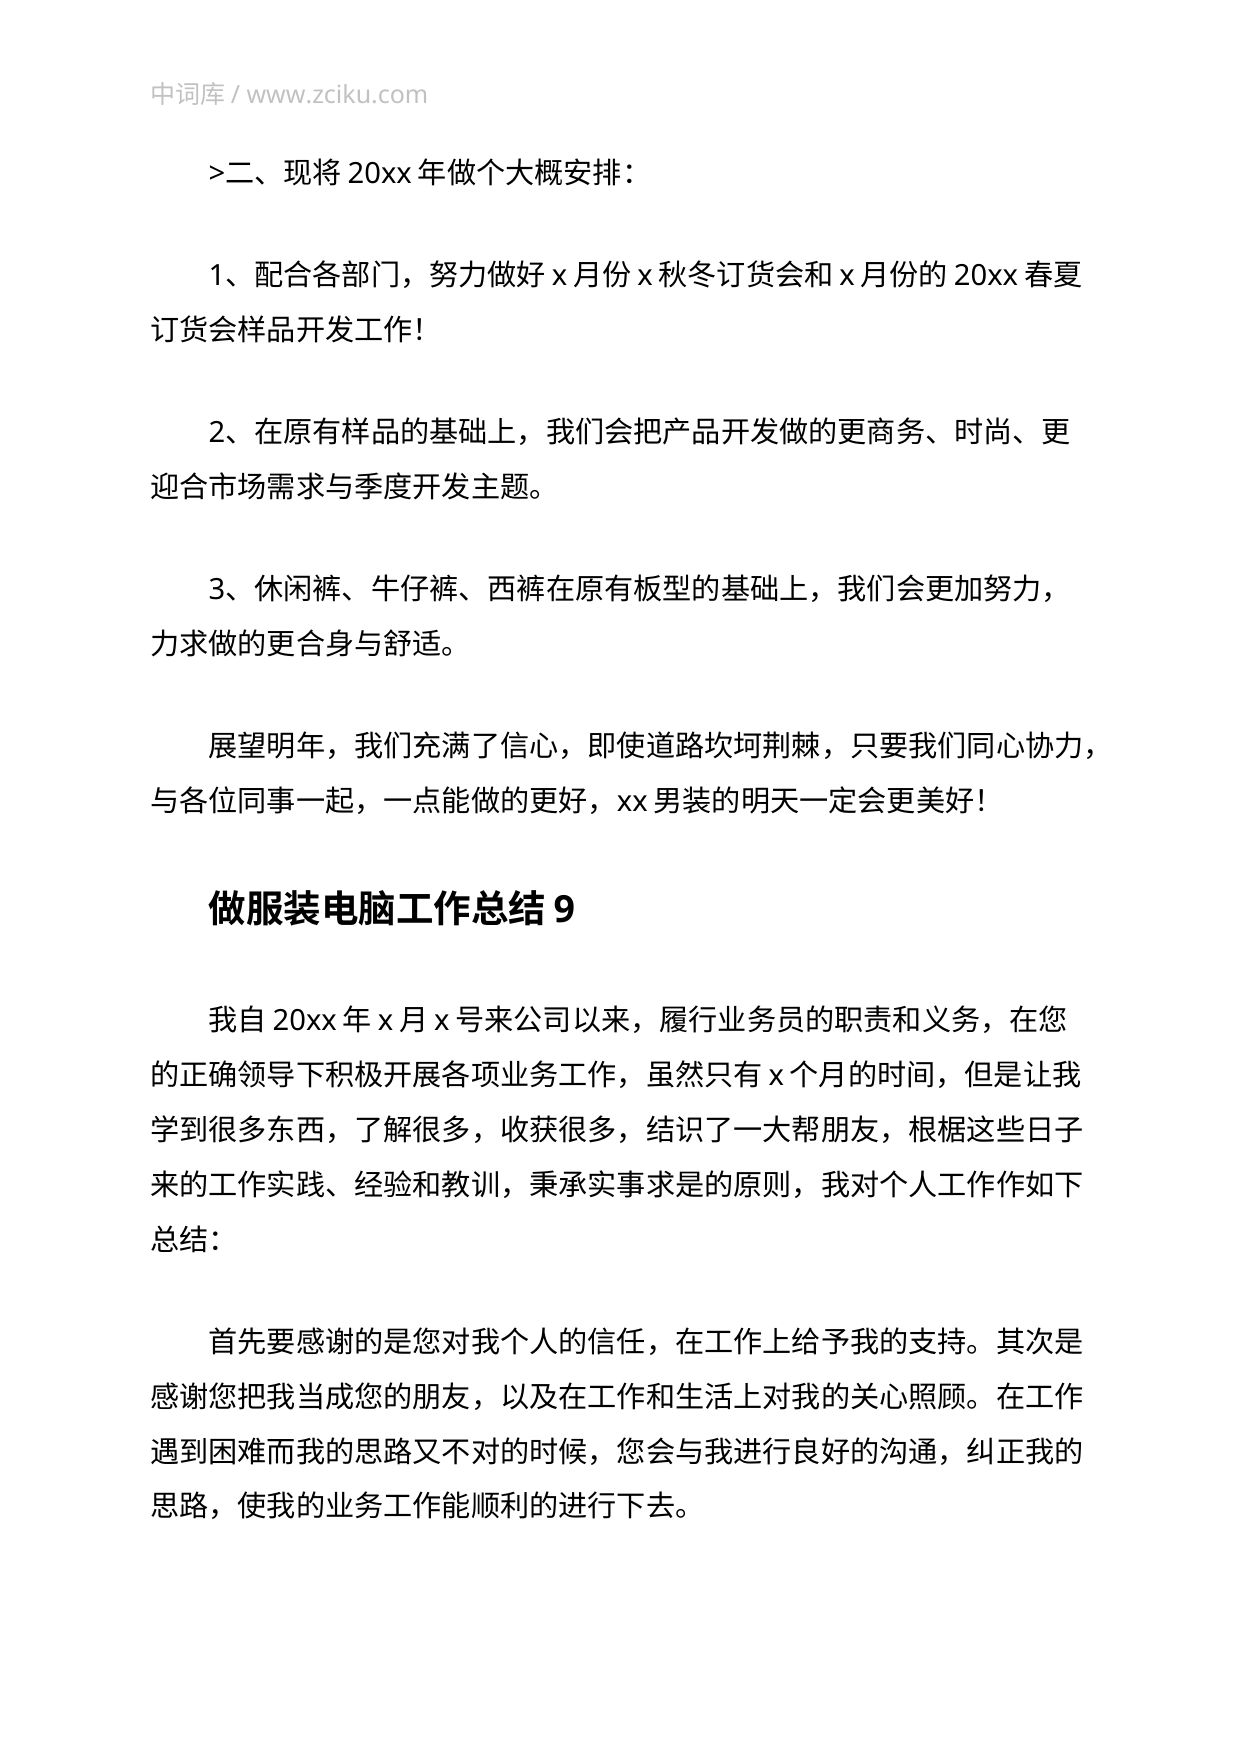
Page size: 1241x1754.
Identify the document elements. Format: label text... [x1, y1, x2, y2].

text 展望明年，我们充满了信心，即使道路坎坷荆棘，只要我们同心协力，与各位同事一起，一点能做的更好，xx男装的明天一定会更美好！ [150, 722, 1090, 819]
text 3、休闲裤、牛仔裤、西裤在原有板型的基础上，我们会更加努力，力求做的更合身与舒适。 [150, 566, 1090, 663]
text >二、现将20xx年做个大概安排： [150, 150, 1090, 192]
text 做服装电脑工作总结9 [150, 879, 1090, 934]
text 1、配合各部门，努力做好x月份x秋冬订货会和x月份的20xx春夏订货会样品开发工作！ [150, 252, 1090, 349]
text 2、在原有样品的基础上，我们会把产品开发做的更商务、时尚、更迎合市场需求与季度开发主题。 [150, 409, 1090, 506]
text 我自20xx年x月x号来公司以来，履行业务员的职责和义务，在您的正确领导下积极开展各项业务工作，虽然只有x个月的时间，但是让我学到很多东西，了解很多，收获很多，结识了一大帮朋友，根椐这些日子来的工作实践、经验和教训，秉承实事求是的原则，我对个人工作作如下总结： [150, 997, 1090, 1259]
text 首先要感谢的是您对我个人的信任，在工作上给予我的支持。其次是感谢您把我当成您的朋友，以及在工作和生活上对我的关心照顾。在工作遇到困难而我的思路又不对的时候，您会与我进行良好的沟通，纠正我的思路，使我的业务工作能顺利的进行下去。 [150, 1318, 1090, 1525]
